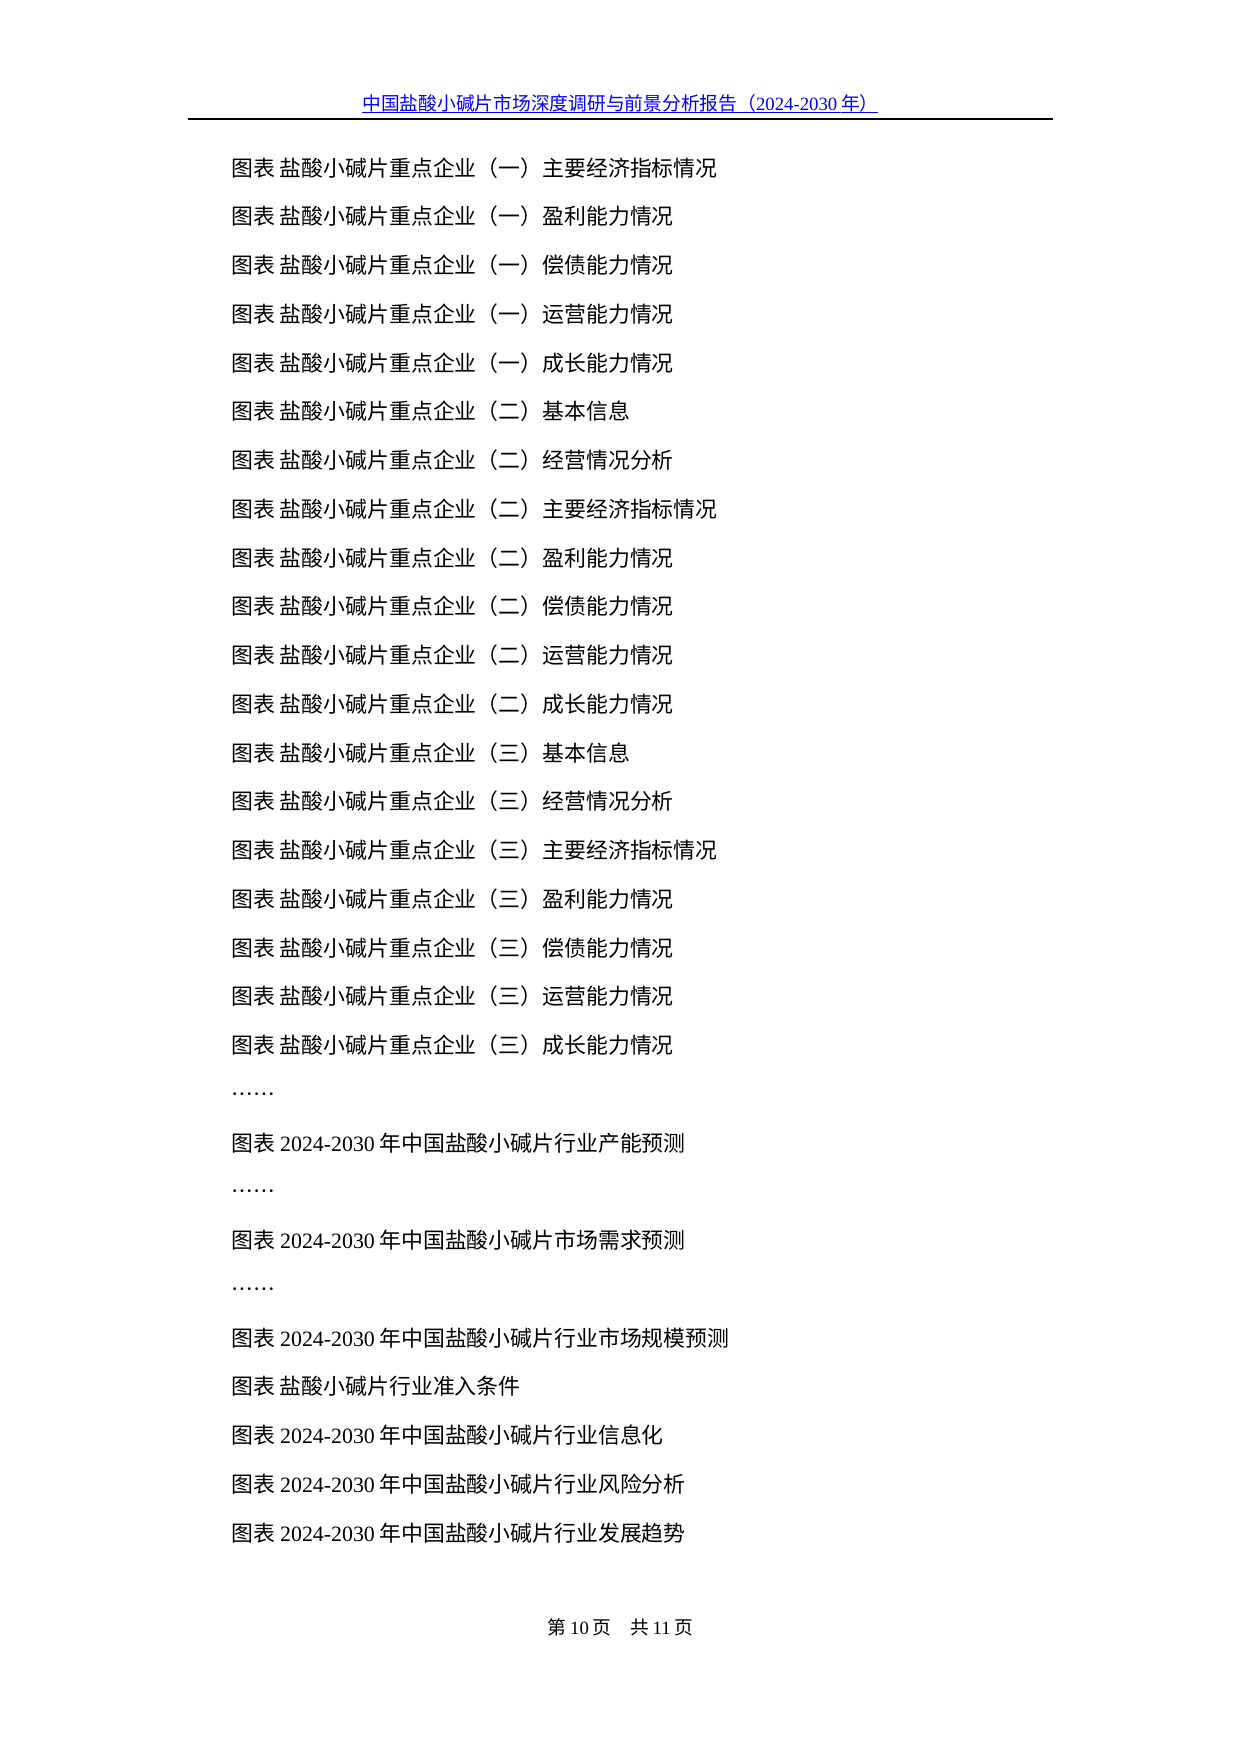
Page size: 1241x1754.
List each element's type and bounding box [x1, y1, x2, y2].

text [187, 150, 1053, 1548]
